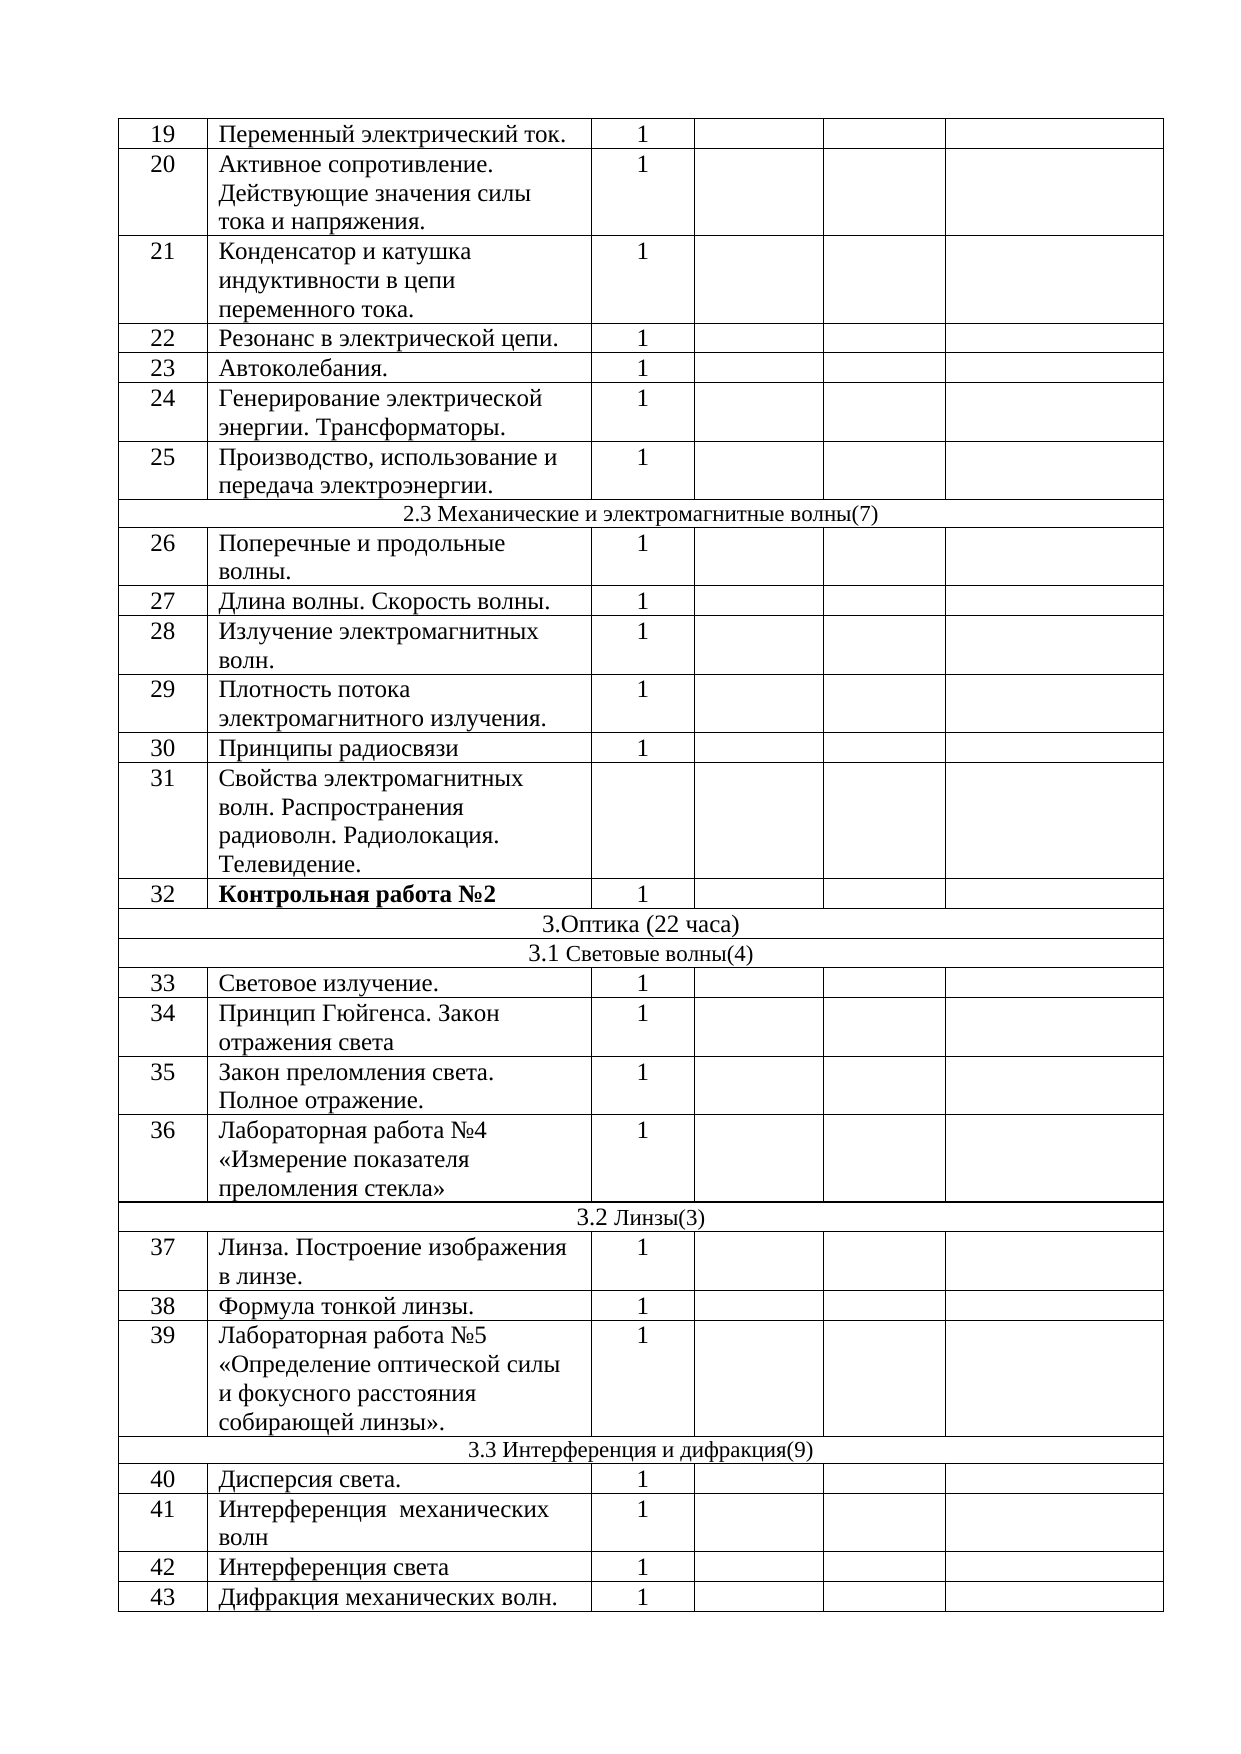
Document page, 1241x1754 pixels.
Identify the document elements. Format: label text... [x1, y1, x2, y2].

table_cell 1 [592, 675, 694, 732]
table_cell 22 [119, 324, 207, 352]
table_cell [824, 1582, 945, 1611]
table_cell 1 [592, 236, 694, 322]
table_cell [695, 1464, 823, 1493]
table_cell Дисперсия света. [208, 1464, 591, 1493]
table_cell [824, 763, 945, 878]
table_cell [695, 586, 823, 615]
table_cell Плотность потока электромагнитного излучения. [208, 675, 591, 732]
table_cell [946, 119, 1163, 148]
table_cell [824, 1057, 945, 1114]
table_cell [946, 1552, 1163, 1581]
table_cell [824, 998, 945, 1056]
table_cell [695, 1494, 823, 1551]
table_cell [695, 616, 823, 673]
table_cell [695, 149, 823, 235]
table_cell Принцип Гюйгенса. Закон отражения света [208, 998, 591, 1056]
table_cell 37 [119, 1232, 207, 1290]
table_cell [695, 998, 823, 1056]
table_cell [946, 1291, 1163, 1319]
table_cell 39 [119, 1321, 207, 1436]
table_cell [824, 119, 945, 148]
table_cell Линза. Построение изображения в линзе. [208, 1232, 591, 1290]
table_cell [946, 998, 1163, 1056]
table_cell [946, 1494, 1163, 1551]
table_cell Активное сопротивление. Действующие значения силы тока и напряжения. [208, 149, 591, 235]
table_cell 25 [119, 442, 207, 499]
table_cell [824, 1232, 945, 1290]
table_cell [824, 528, 945, 585]
table_cell 34 [119, 998, 207, 1056]
table_cell [695, 1232, 823, 1290]
table_cell [695, 1321, 823, 1436]
table_cell 1 [592, 1291, 694, 1319]
table_cell Конденсатор и катушка индуктивности в цепи переменного тока. [208, 236, 591, 322]
table_cell [946, 1232, 1163, 1290]
table_cell 1 [592, 1115, 694, 1201]
table_cell [946, 353, 1163, 382]
table_cell [824, 1464, 945, 1493]
table_cell [946, 324, 1163, 352]
table_cell 27 [119, 586, 207, 615]
table_cell [946, 1115, 1163, 1201]
table_cell [946, 528, 1163, 585]
table_cell [824, 149, 945, 235]
table_cell 1 [592, 1582, 694, 1611]
table_cell Интерференция механических волн [208, 1494, 591, 1551]
table_cell [824, 1291, 945, 1319]
table_cell 1 [592, 324, 694, 352]
table_cell [946, 149, 1163, 235]
table_cell 21 [119, 236, 207, 322]
table_cell 36 [119, 1115, 207, 1201]
table_cell [824, 879, 945, 908]
table_cell [695, 1291, 823, 1319]
table_cell 1 [592, 119, 694, 148]
table_cell [824, 353, 945, 382]
table_cell 1 [592, 149, 694, 235]
table_cell [824, 1321, 945, 1436]
table_cell 3.1 Световые волны(4) [119, 939, 1163, 967]
table_cell [824, 675, 945, 732]
table_cell 1 [592, 1464, 694, 1493]
table_cell 3.Оптика (22 часа) [119, 909, 1163, 937]
table_cell Переменный электрический ток. [208, 119, 591, 148]
table_cell Резонанс в электрической цепи. [208, 324, 591, 352]
table_cell 41 [119, 1494, 207, 1551]
table_cell 1 [592, 1494, 694, 1551]
table_cell 1 [592, 353, 694, 382]
table_cell 1 [592, 442, 694, 499]
table_cell [695, 763, 823, 878]
table_cell Излучение электромагнитных волн. [208, 616, 591, 673]
table_cell 20 [119, 149, 207, 235]
table_cell Формула тонкой линзы. [208, 1291, 591, 1319]
table_cell Интерференция света [208, 1552, 591, 1581]
table_cell [695, 324, 823, 352]
table_cell 1 [592, 586, 694, 615]
table_cell 31 [119, 763, 207, 878]
table_cell [695, 968, 823, 997]
table_cell 1 [592, 998, 694, 1056]
table_cell [946, 675, 1163, 732]
table_cell 43 [119, 1582, 207, 1611]
table_cell [946, 1464, 1163, 1493]
table_cell [946, 586, 1163, 615]
table_cell [946, 879, 1163, 908]
table_cell 29 [119, 675, 207, 732]
table_cell Закон преломления света. Полное отражение. [208, 1057, 591, 1114]
table_cell [946, 1057, 1163, 1114]
table_cell 33 [119, 968, 207, 997]
table_cell Лабораторная работа №4 «Измерение показателя преломления стекла» [208, 1115, 591, 1201]
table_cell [208, 1582, 591, 1611]
table_cell [824, 1552, 945, 1581]
table_cell 1 [592, 1057, 694, 1114]
table_cell [946, 733, 1163, 762]
table_cell 38 [119, 1291, 207, 1319]
table_cell Производство, использование и передача электроэнергии. [208, 442, 591, 499]
table_cell [695, 383, 823, 441]
table_cell [946, 1582, 1163, 1611]
table_cell 40 [119, 1464, 207, 1493]
table_cell Световое излучение. [208, 968, 591, 997]
table_cell [946, 616, 1163, 673]
table_cell [695, 733, 823, 762]
table_cell Автоколебания. [208, 353, 591, 382]
table_cell Лабораторная работа №5 «Определение оптической силы и фокусного расстояния собирающей линзы». [208, 1321, 591, 1436]
table_cell [946, 236, 1163, 322]
table_cell Генерирование электрической энергии. Трансформаторы. [208, 383, 591, 441]
table_cell [695, 119, 823, 148]
table_cell 2.3 Механические и электромагнитные волны(7) [119, 500, 1163, 527]
table_cell 19 [119, 119, 207, 148]
table_cell 1 [592, 616, 694, 673]
table_cell [695, 528, 823, 585]
table_cell [946, 763, 1163, 878]
table_cell [946, 383, 1163, 441]
table_cell [695, 442, 823, 499]
table_cell [695, 236, 823, 322]
table_cell 26 [119, 528, 207, 585]
table_cell 1 [592, 733, 694, 762]
table_cell [695, 1057, 823, 1114]
table_cell 35 [119, 1057, 207, 1114]
table_cell 1 [592, 383, 694, 441]
table_cell [824, 1494, 945, 1551]
table_cell [592, 763, 694, 878]
table_cell 1 [592, 968, 694, 997]
table_cell [824, 733, 945, 762]
table_cell [695, 1552, 823, 1581]
table_cell Принципы радиосвязи [208, 733, 591, 762]
table_cell 28 [119, 616, 207, 673]
table_cell 32 [119, 879, 207, 908]
table_cell 24 [119, 383, 207, 441]
table_cell [824, 236, 945, 322]
table_cell 1 [592, 1232, 694, 1290]
table_cell [695, 353, 823, 382]
table_cell [946, 968, 1163, 997]
table_cell 1 [592, 879, 694, 908]
table_cell [824, 968, 945, 997]
table_cell [824, 442, 945, 499]
table_cell [695, 879, 823, 908]
table_cell 1 [592, 1321, 694, 1436]
table_cell [695, 675, 823, 732]
table_cell Поперечные и продольные волны. [208, 528, 591, 585]
table_cell 3.3 Интерференция и дифракция(9) [119, 1437, 1163, 1463]
table_cell [824, 586, 945, 615]
table_cell 42 [119, 1552, 207, 1581]
table_cell 23 [119, 353, 207, 382]
table_cell [824, 616, 945, 673]
table_cell 30 [119, 733, 207, 762]
table_cell 3.2 Линзы(3) [119, 1203, 1163, 1231]
table_cell [695, 1115, 823, 1201]
table_cell [824, 1115, 945, 1201]
table_cell Контрольная работа №2 [208, 879, 591, 908]
table_cell 1 [592, 528, 694, 585]
table_cell [946, 442, 1163, 499]
table_cell Свойства электромагнитных волн. Распространения радиоволн. Радиолокация. Телевидение. [208, 763, 591, 878]
table_cell [946, 1321, 1163, 1436]
table_cell [695, 1582, 823, 1611]
table_cell [824, 324, 945, 352]
table_cell Длина волны. Скорость волны. [208, 586, 591, 615]
table_cell 1 [592, 1552, 694, 1581]
table_cell [824, 383, 945, 441]
